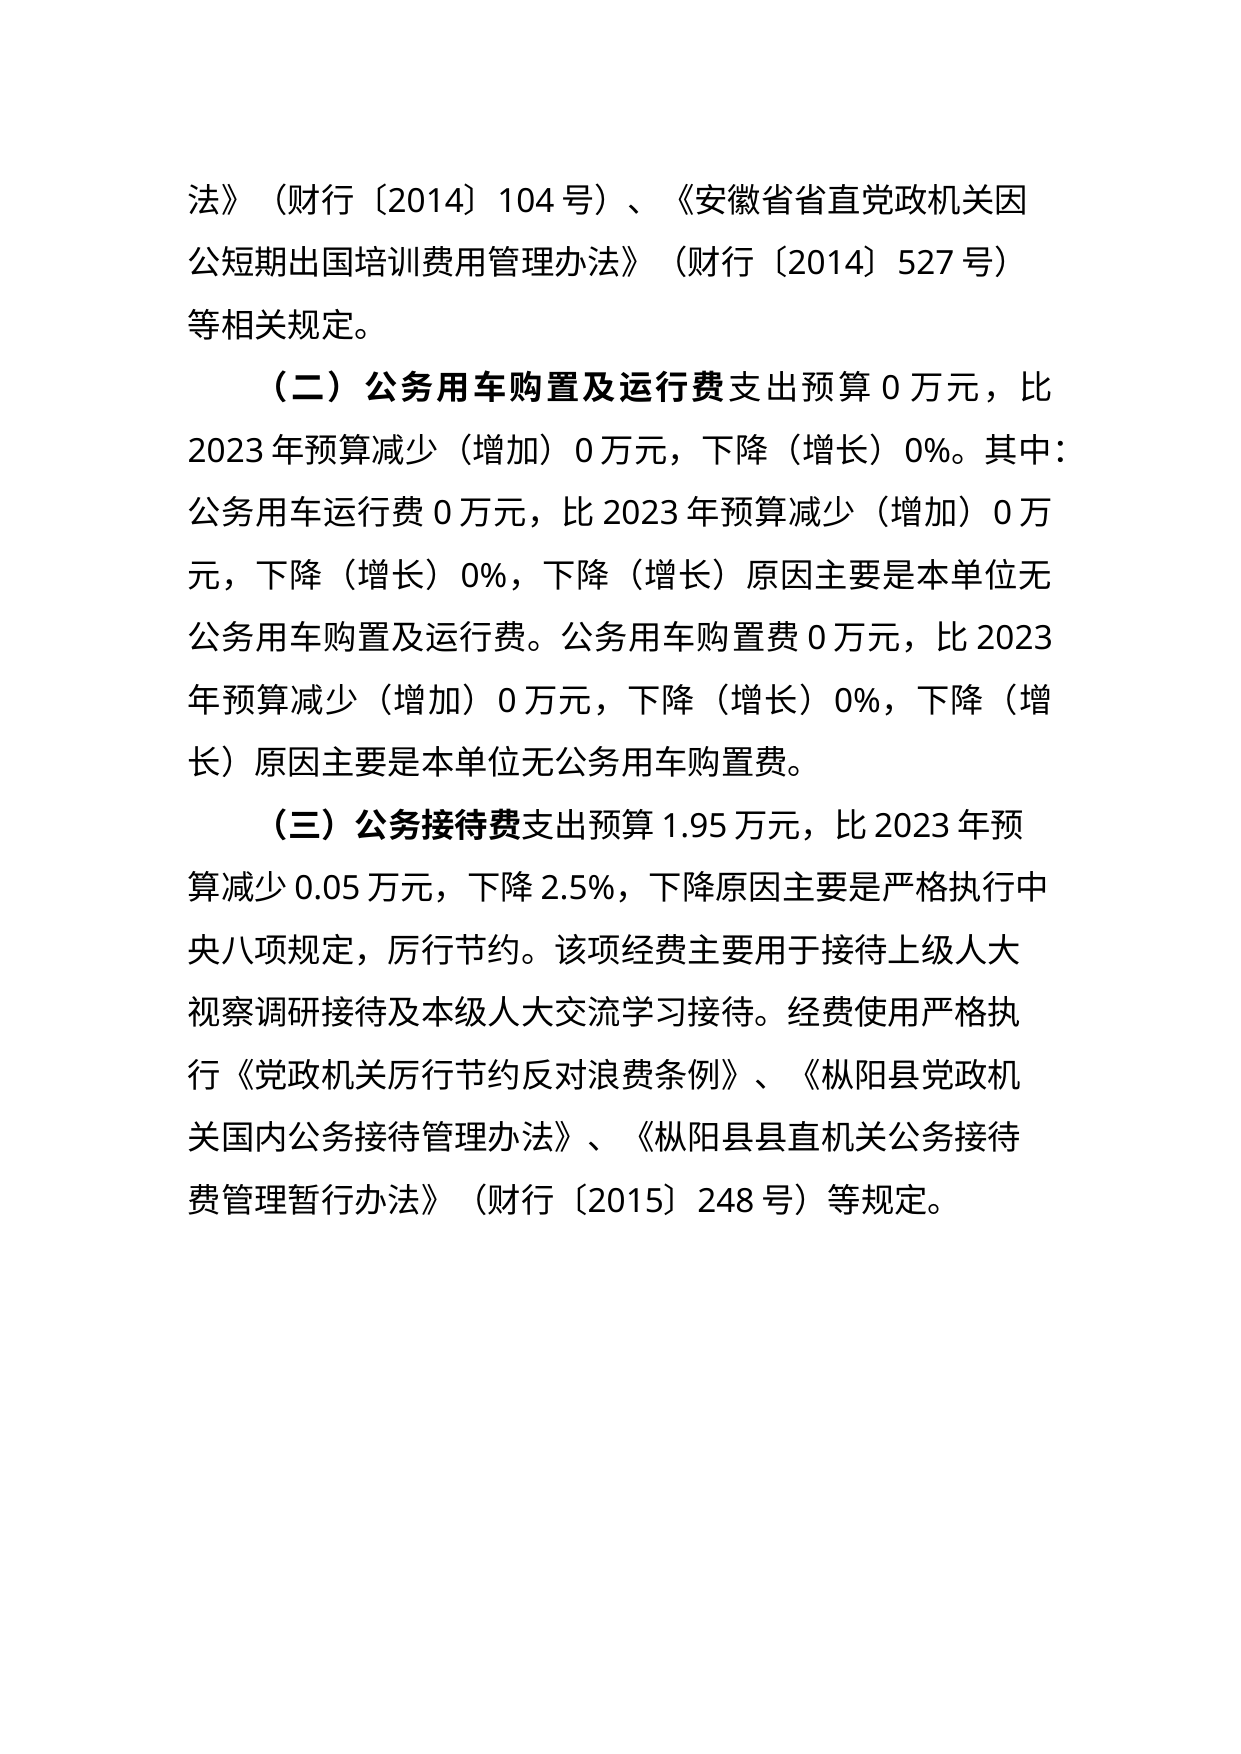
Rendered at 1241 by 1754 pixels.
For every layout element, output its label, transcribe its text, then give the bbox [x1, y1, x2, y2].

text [187, 162, 1053, 349]
text （三）公务接待费支出预算1.95万元，比2023年预算减少0.05万元，下降2.5%，下降原因主要是严格执行中央八项规定，厉行节约。该项经费主要用于接待上级人大视察调研接待及本级人大交流学习接待。经费使用严格执行《党政机关厉行节约反对浪费条例》、《枞阳县党政机关国内公务接待管理办法》、《枞阳县县直机关公务接待费管理暂行办法》（财行〔2015〕248号）等规定。 [187, 787, 1053, 1224]
text （二）公务用车购置及运行费支出预算0万元，比2023年预算减少（增加）0万元，下降（增长）0%。其中：公务用车运行费0万元，比2023年预算减少（增加）0万元，下降（增长）0%，下降（增长）原因主要是本单位无公务用车购置及运行费。公务用车购置费0万元，比2023年预算减少（增加）0万元，下降（增长）0%，下降（增长）原因主要是本单位无公务用车购置费。 [187, 349, 1053, 787]
